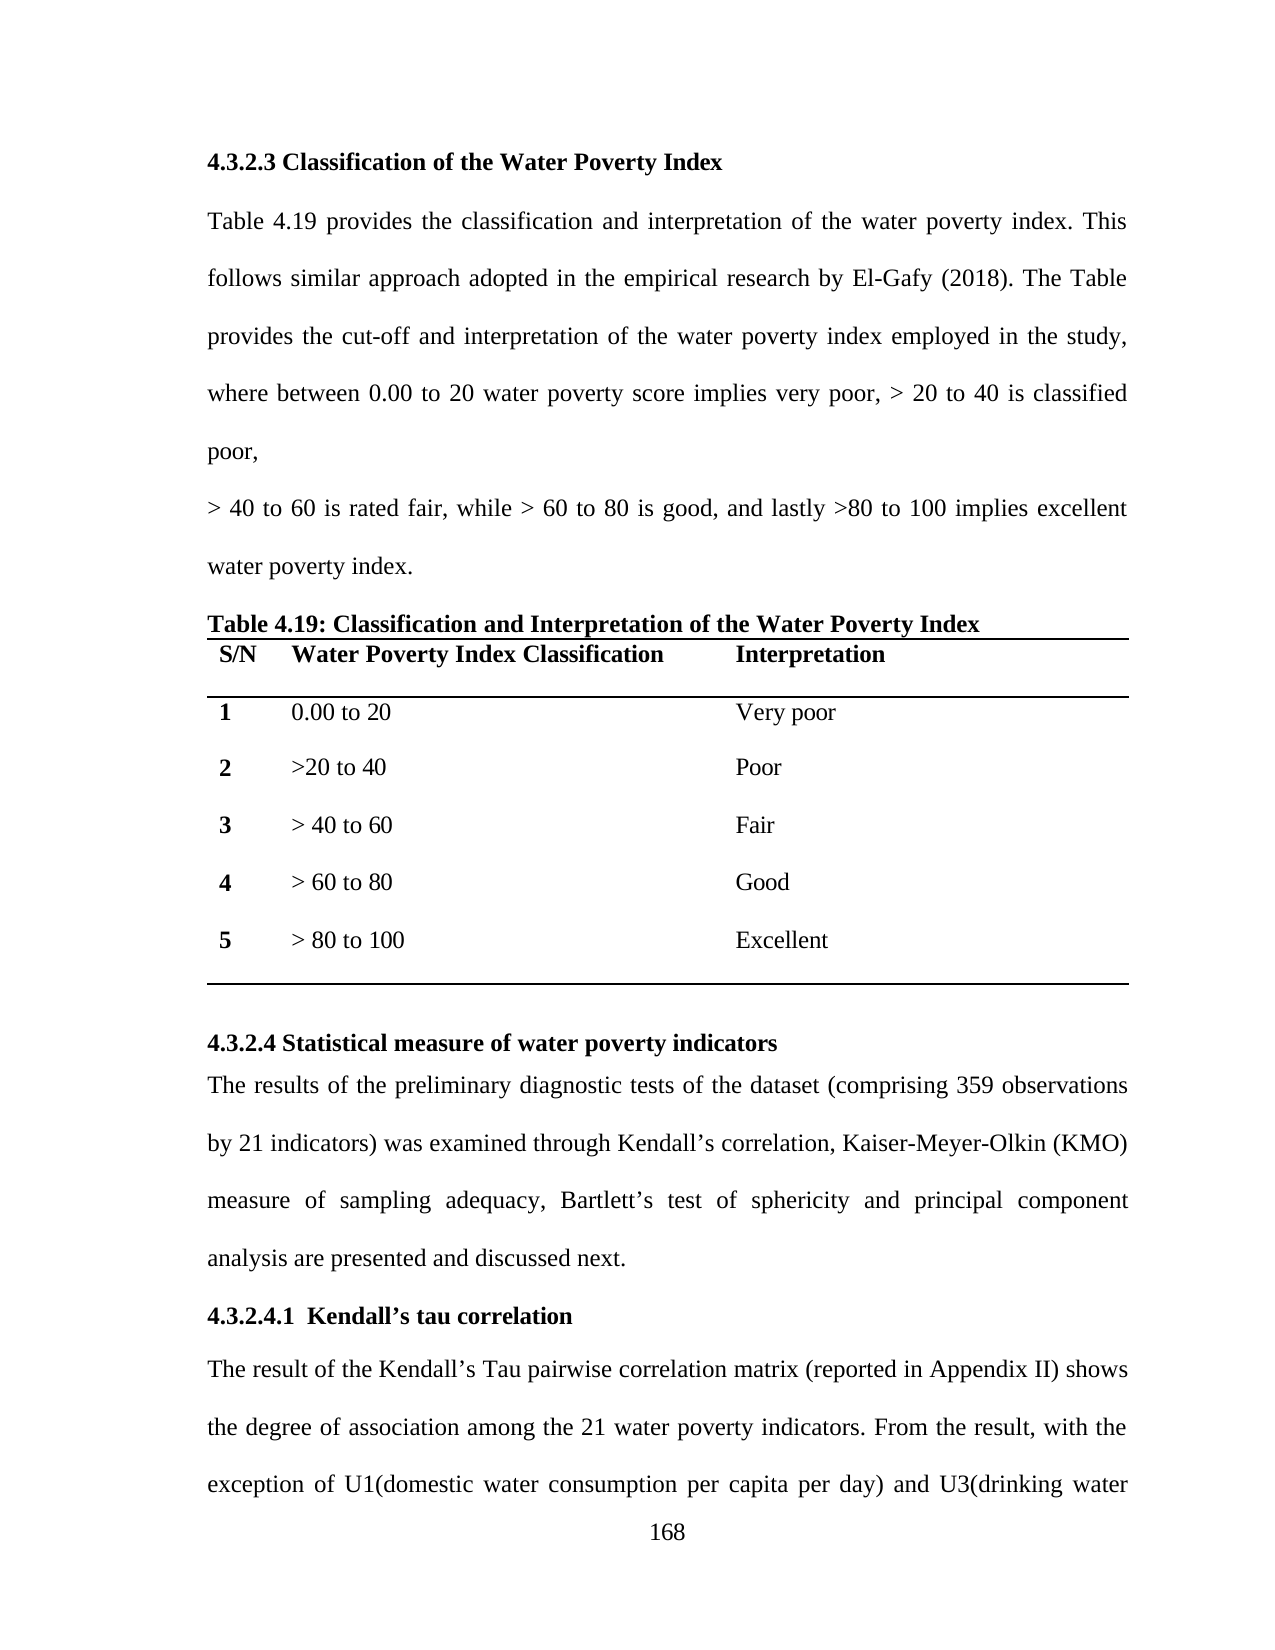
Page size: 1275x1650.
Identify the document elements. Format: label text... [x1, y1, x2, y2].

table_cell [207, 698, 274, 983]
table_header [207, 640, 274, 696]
subtitle Kendall’s tau correlation [207, 1301, 1139, 1330]
text > 40 to 60 is rated fair, while > 60 to 80 is good, and lastly >80 to 100 implies excellent water poverty index. [207, 493, 1128, 580]
text The results of the preliminary diagnostic tests of the dataset (comprising 359 observations by 21 indicators) was examined through Kendall’s correlation, Kaiser-Meyer-Olkin (KMO) measure of sampling adequacy, Bartlett’s test of sphericity and principal component analysis are presented and discussed next. [207, 1071, 1128, 1272]
text Table 4.19 provides the classification and interpretation of the water poverty index. This follows similar approach adopted in the empirical research by El-Gafy (2018). The Table provides the cut-off and interpretation of the water poverty index employed in the study, where between 0.00 to 20 water poverty score implies very poor, > 20 to 40 is classified poor, [207, 206, 1128, 465]
list Classification of the Water Poverty Index [207, 147, 1139, 176]
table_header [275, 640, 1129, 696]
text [207, 1332, 1128, 1504]
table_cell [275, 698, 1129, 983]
subtitle Table 4.19: Classification and Interpretation of the Water Poverty Index [207, 609, 1139, 638]
list Statistical measure of water poverty indicators [207, 1028, 1139, 1057]
